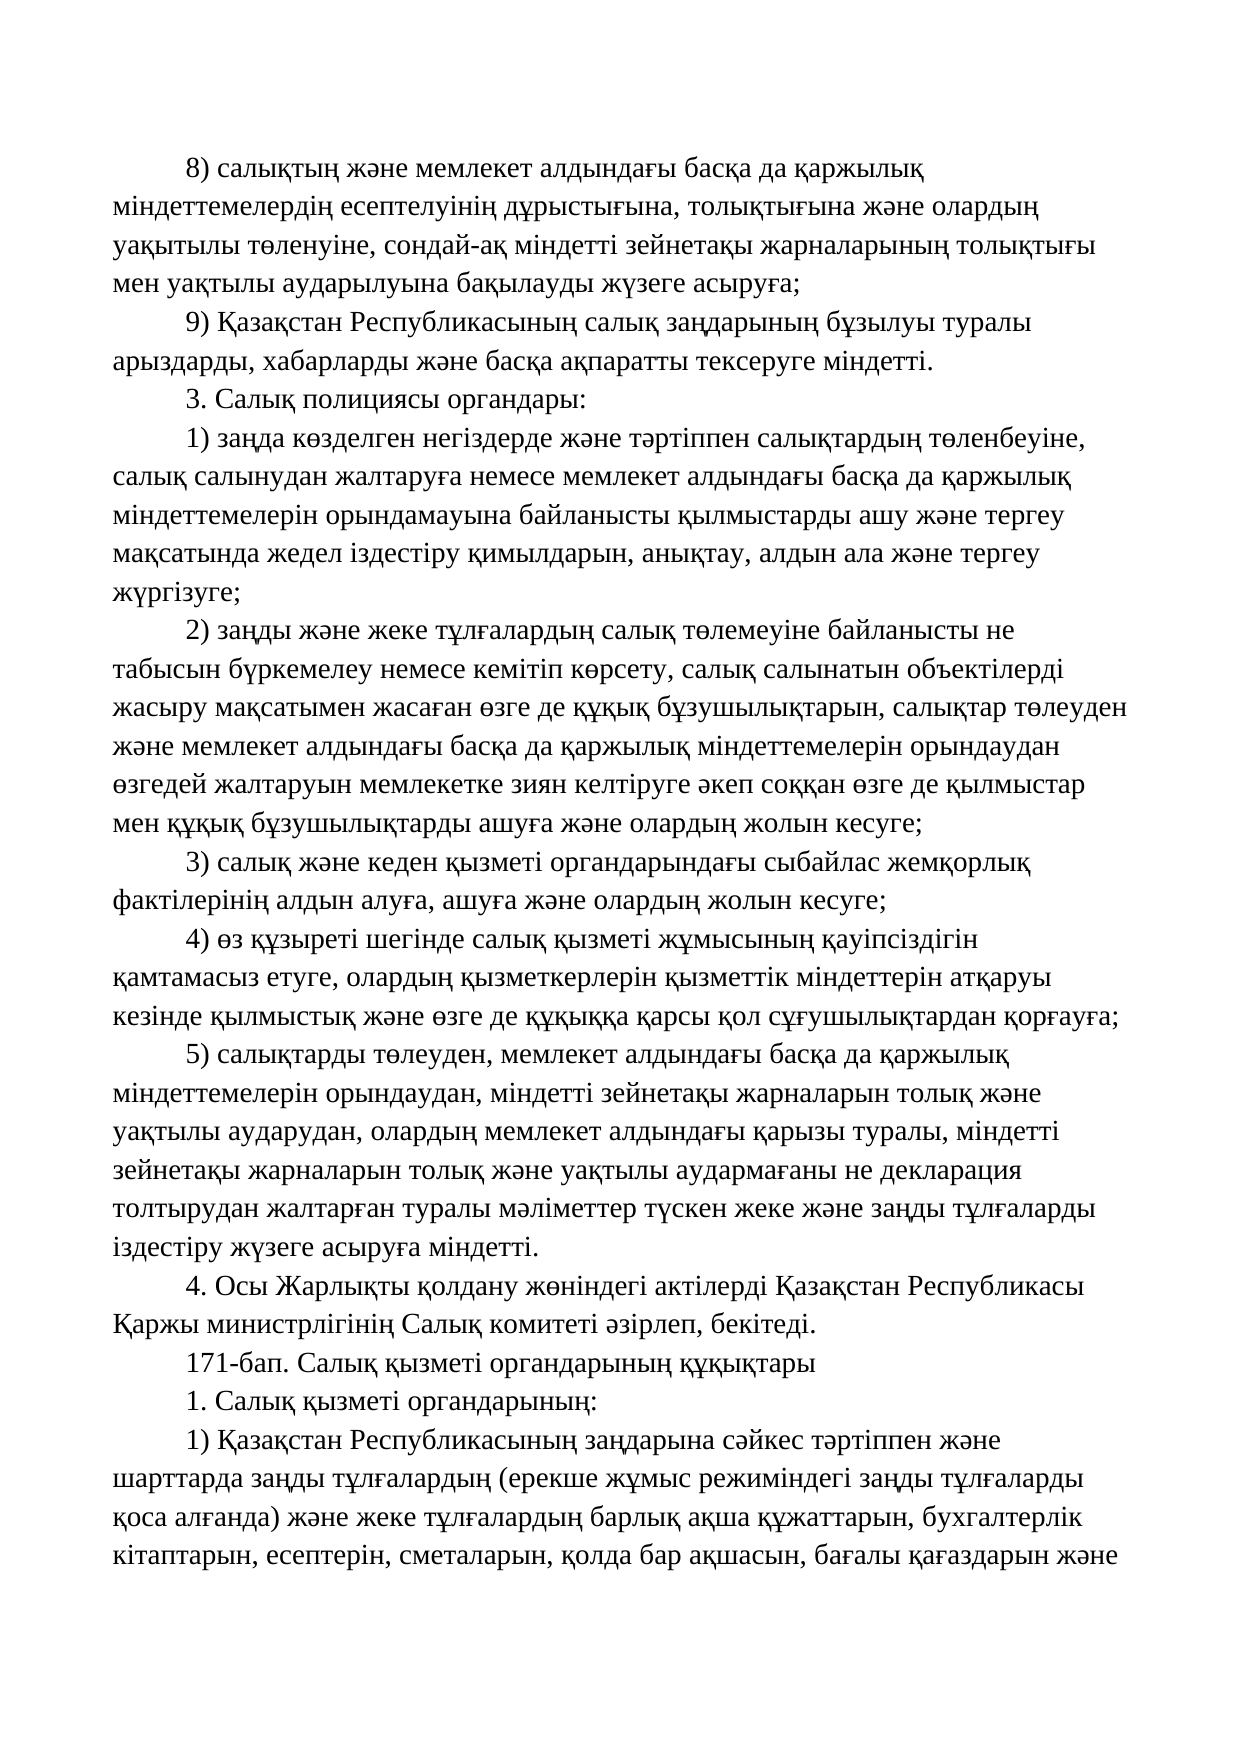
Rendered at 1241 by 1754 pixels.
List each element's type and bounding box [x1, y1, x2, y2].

text [112, 150, 1128, 1571]
